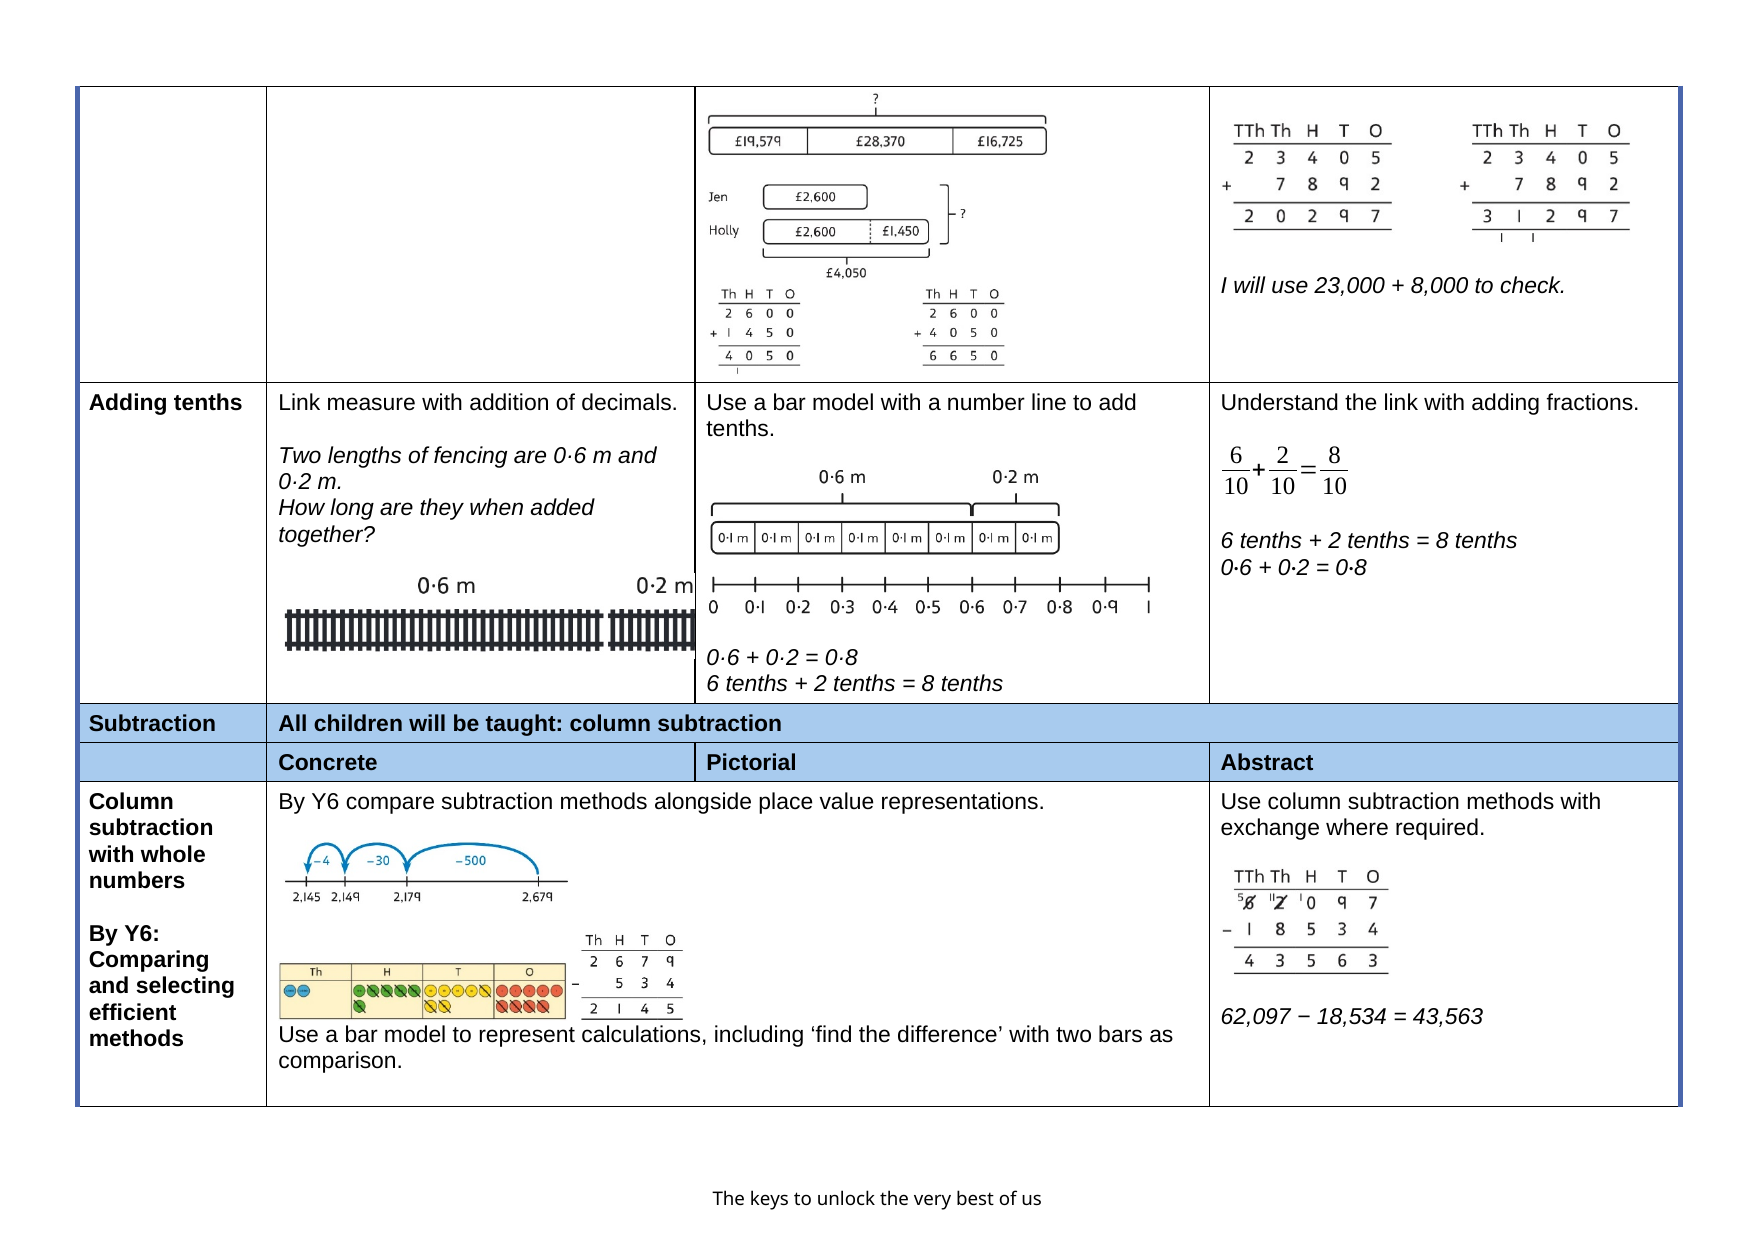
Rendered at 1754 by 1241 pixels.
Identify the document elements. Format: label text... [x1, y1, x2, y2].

picture [278, 573, 695, 659]
table_cell Abstract [1210, 743, 1678, 781]
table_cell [1210, 87, 1678, 382]
table_cell Use a bar model with a number line to add tenths. 0·6 + 0·2 = 0·8 6 tenths + 2 tenths = 8 tenths [696, 383, 1209, 702]
picture [706, 92, 1049, 157]
picture [1220, 118, 1632, 246]
table_cell All children will be taught: column subtraction [267, 704, 1678, 742]
picture [283, 840, 569, 904]
picture [1220, 867, 1391, 977]
table_cell Pictorial [696, 743, 1209, 781]
picture [706, 182, 1007, 376]
picture [278, 930, 685, 1021]
table_cell Adding tenths [80, 383, 266, 702]
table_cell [696, 87, 1209, 382]
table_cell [1210, 782, 1678, 1106]
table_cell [80, 87, 266, 382]
table_cell Link measure with addition of decimals. Two lengths of fencing are 0·6 m and 0·2 m. How long are they when added together? [267, 383, 694, 702]
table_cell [80, 782, 266, 1106]
table_cell [267, 87, 694, 382]
table_cell Subtraction [80, 704, 266, 742]
table_cell Concrete [267, 743, 694, 781]
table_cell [267, 782, 1209, 1106]
picture [706, 467, 1152, 618]
table_cell Understand the link with adding fractions. 6 tenths + 2 tenths = 8 tenths 0·6 + 0·2 = 0·8 [1210, 383, 1678, 702]
table_cell [80, 743, 266, 781]
